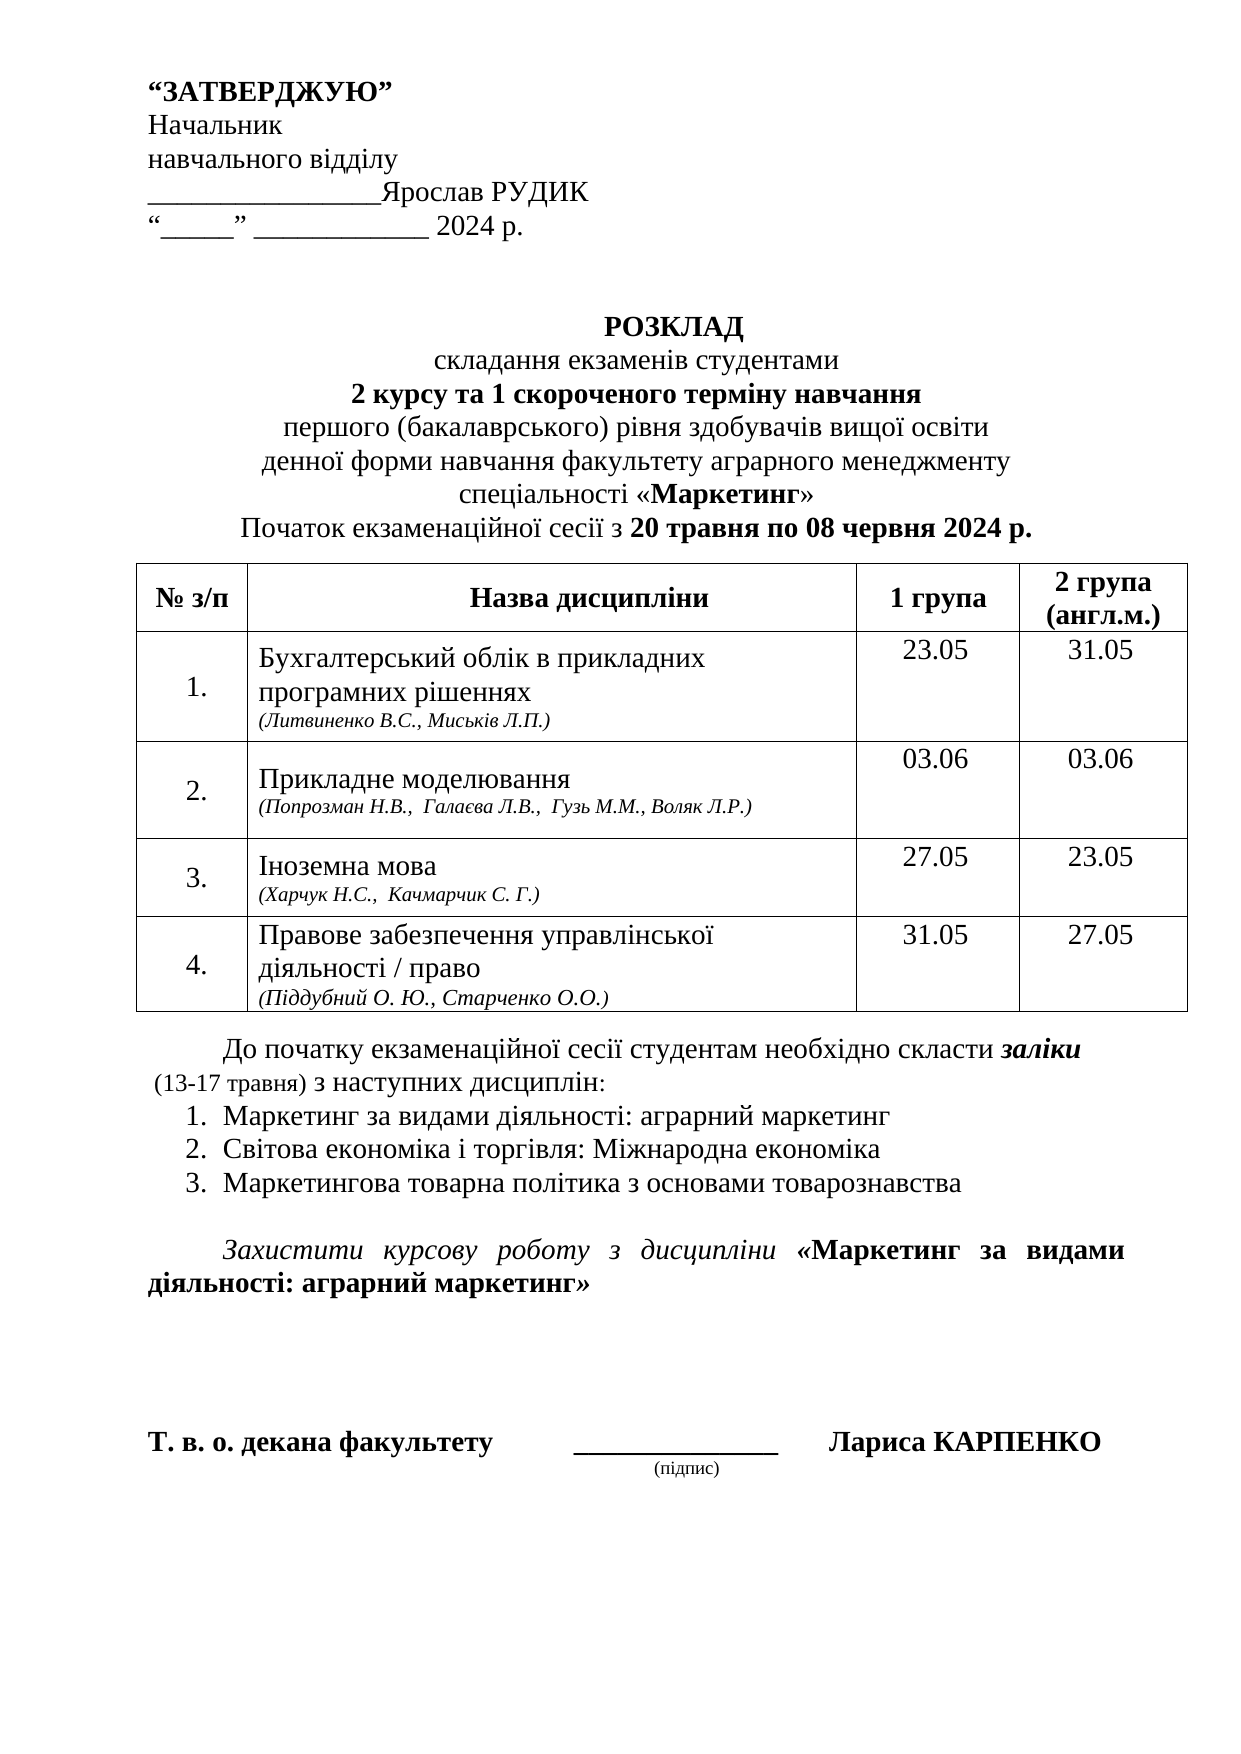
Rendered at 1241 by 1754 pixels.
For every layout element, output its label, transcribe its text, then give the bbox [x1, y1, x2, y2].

text РОЗКЛАД [223, 309, 1125, 342]
text “_____” ____________ 2024 р. [148, 208, 1125, 242]
table_cell Іноземна мова (Харчук Н.С., Качмарчик С. Г.) [248, 839, 856, 916]
text денної форми навчання факультету аграрного менеджменту [148, 443, 1125, 476]
text складання екзаменів студентами [148, 342, 1125, 376]
text Початок екзаменаційної сесії з 20 травня по 08 червня 2024 р. [148, 510, 1125, 543]
text Начальник [148, 107, 1125, 141]
text ________________Ярослав РУДИК [148, 174, 1125, 208]
table_header Назва дисципліни [248, 564, 856, 631]
list Маркетингова товарна політика з основами товарознавства [185, 1165, 1125, 1198]
text (підпис) [148, 1457, 1125, 1479]
table_header 2 група (англ.м.) [1020, 564, 1187, 631]
table_cell Прикладне моделювання (Попрозман Н.В., Галаєва Л.В., Гузь М.М., Воляк Л.Р.) [248, 742, 856, 838]
table_cell 31.05 [1020, 632, 1187, 741]
list Маркетинг за видами діяльності: аграрний маркетинг [185, 1098, 1125, 1131]
text Захистити курсову роботу з дисципліни «Маркетинг за видами діяльності: аграрний маркетинг» [148, 1232, 1125, 1299]
table_cell 27.05 [1020, 917, 1187, 1011]
table_cell 31.05 [857, 917, 1019, 1011]
text 2 курсу та 1 скороченого терміну навчання [148, 376, 1125, 409]
table_cell [137, 917, 247, 1011]
text Т. в. о. декана факультету ______________ Лариса КАРПЕНКО [148, 1424, 1125, 1457]
table_cell 03.06 [1020, 742, 1187, 838]
text (13-17 травня) з наступних дисциплін: [148, 1064, 1125, 1098]
table_cell 03.06 [857, 742, 1019, 838]
text “ЗАТВЕРДЖУЮ” [148, 74, 1125, 107]
text навчального відділу [148, 141, 1125, 174]
table_cell Бухгалтерський облік в прикладних програмних рішеннях (Литвиненко В.С., Миськів Л.П.) [248, 632, 856, 741]
list Світова економіка і торгівля: Міжнародна економіка [185, 1131, 1125, 1165]
table_header 1 група [857, 564, 1019, 631]
table_header № з/п [137, 564, 247, 631]
table_cell 23.05 [857, 632, 1019, 741]
table_cell [137, 839, 247, 916]
table_cell 23.05 [1020, 839, 1187, 916]
table_cell Правове забезпечення управлінської діяльності / право (Піддубний О. Ю., Старченко О.О.) [248, 917, 856, 1011]
text До початку екзаменаційної сесії студентам необхідно скласти заліки [148, 1031, 1125, 1064]
text першого (бакалаврського) рівня здобувачів вищої освіти [148, 409, 1125, 443]
table_cell [137, 632, 247, 741]
table_cell 27.05 [857, 839, 1019, 916]
table_cell [137, 742, 247, 838]
text спеціальності «Маркетинг» [148, 476, 1125, 510]
